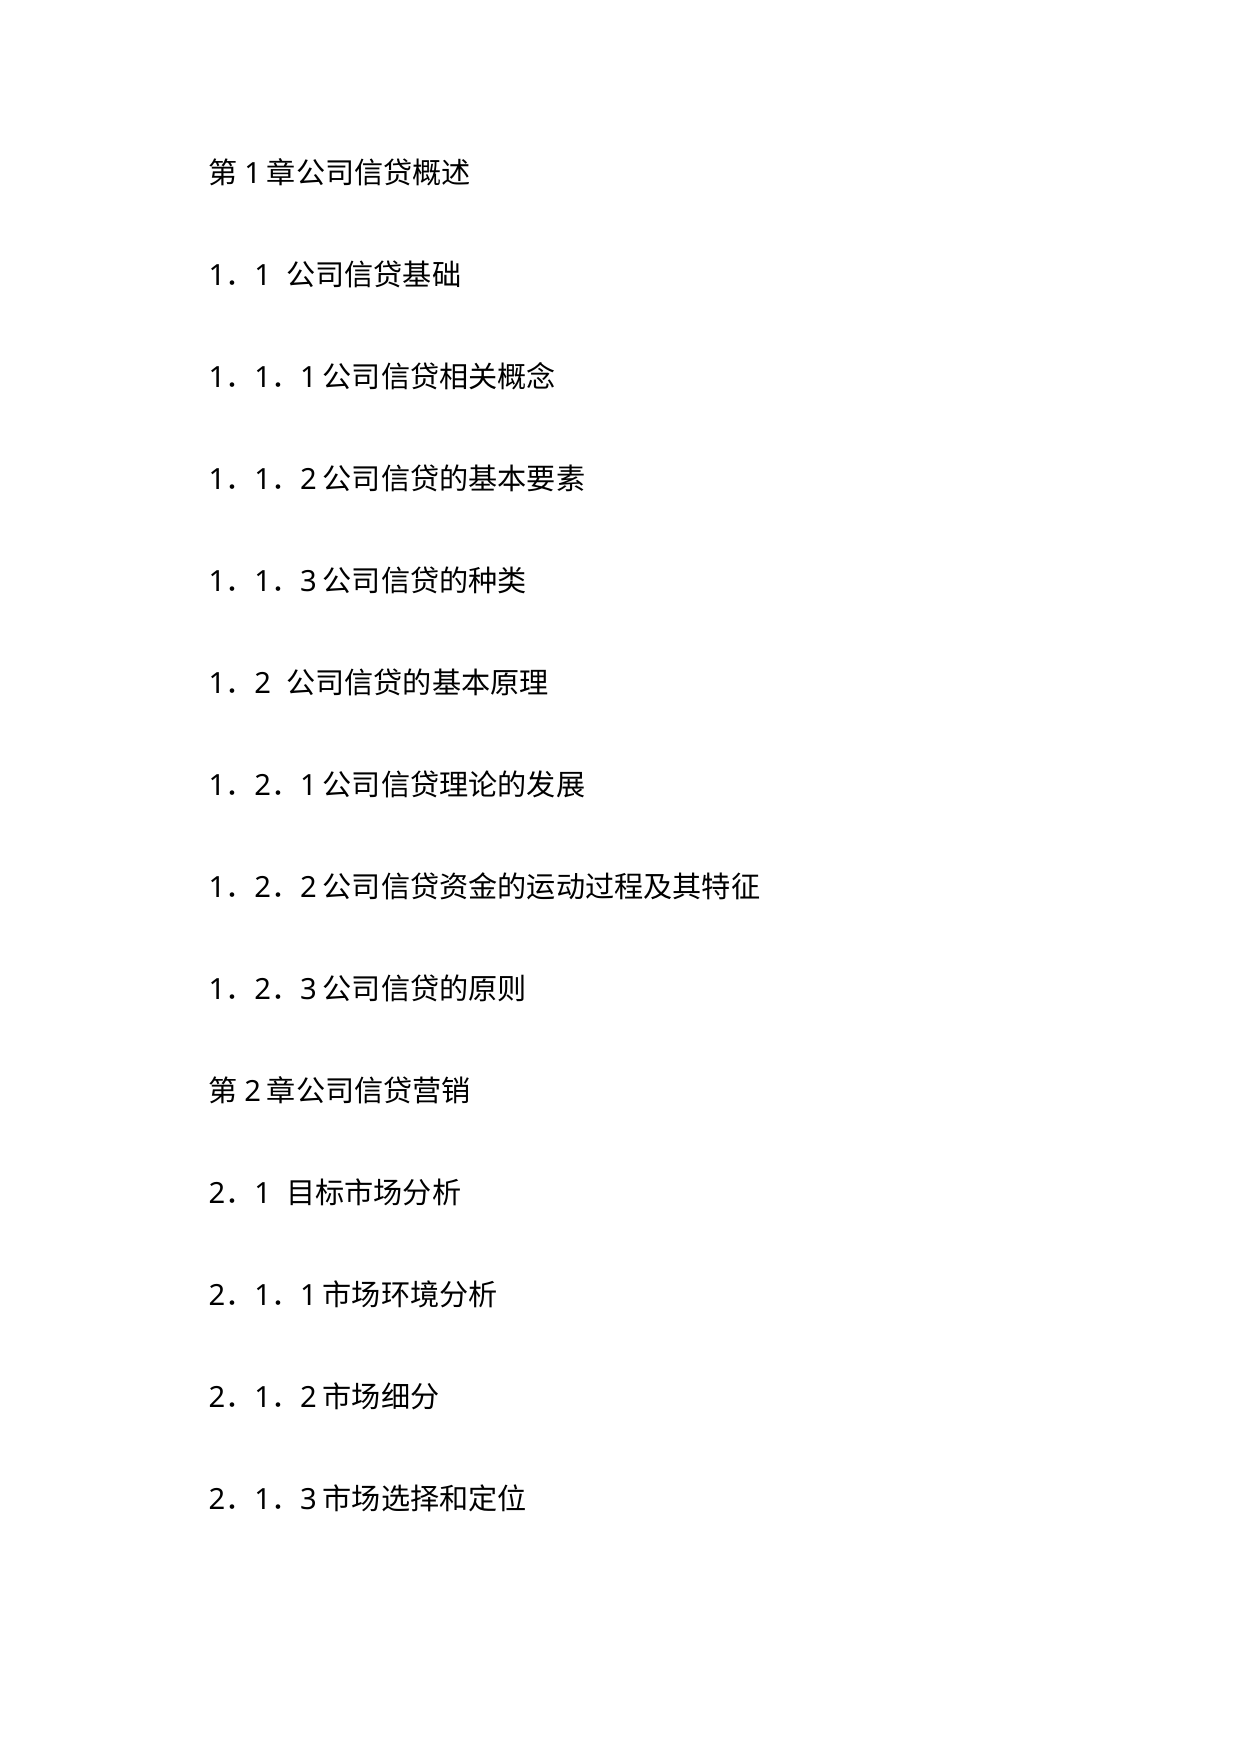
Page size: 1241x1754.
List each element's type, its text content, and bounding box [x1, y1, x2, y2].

text 1．1．1公司信贷相关概念 [150, 354, 1090, 396]
text 1．1．2公司信贷的基本要素 [150, 456, 1090, 498]
text 2．1．1市场环境分析 [150, 1272, 1090, 1314]
text 2．1．2市场细分 [150, 1374, 1090, 1416]
text 1．2 公司信贷的基本原理 [150, 660, 1090, 702]
text 1．1．3公司信贷的种类 [150, 558, 1090, 600]
text 2．1．3市场选择和定位 [150, 1476, 1090, 1518]
text 1．2．3公司信贷的原则 [150, 966, 1090, 1008]
text 第 2章公司信贷营销 [150, 1068, 1090, 1110]
text 第 1章公司信贷概述 [150, 150, 1090, 192]
text 1．2．1公司信贷理论的发展 [150, 762, 1090, 804]
text 2．1 目标市场分析 [150, 1170, 1090, 1212]
text 1．1 公司信贷基础 [150, 252, 1090, 294]
text 1．2．2公司信贷资金的运动过程及其特征 [150, 864, 1090, 906]
